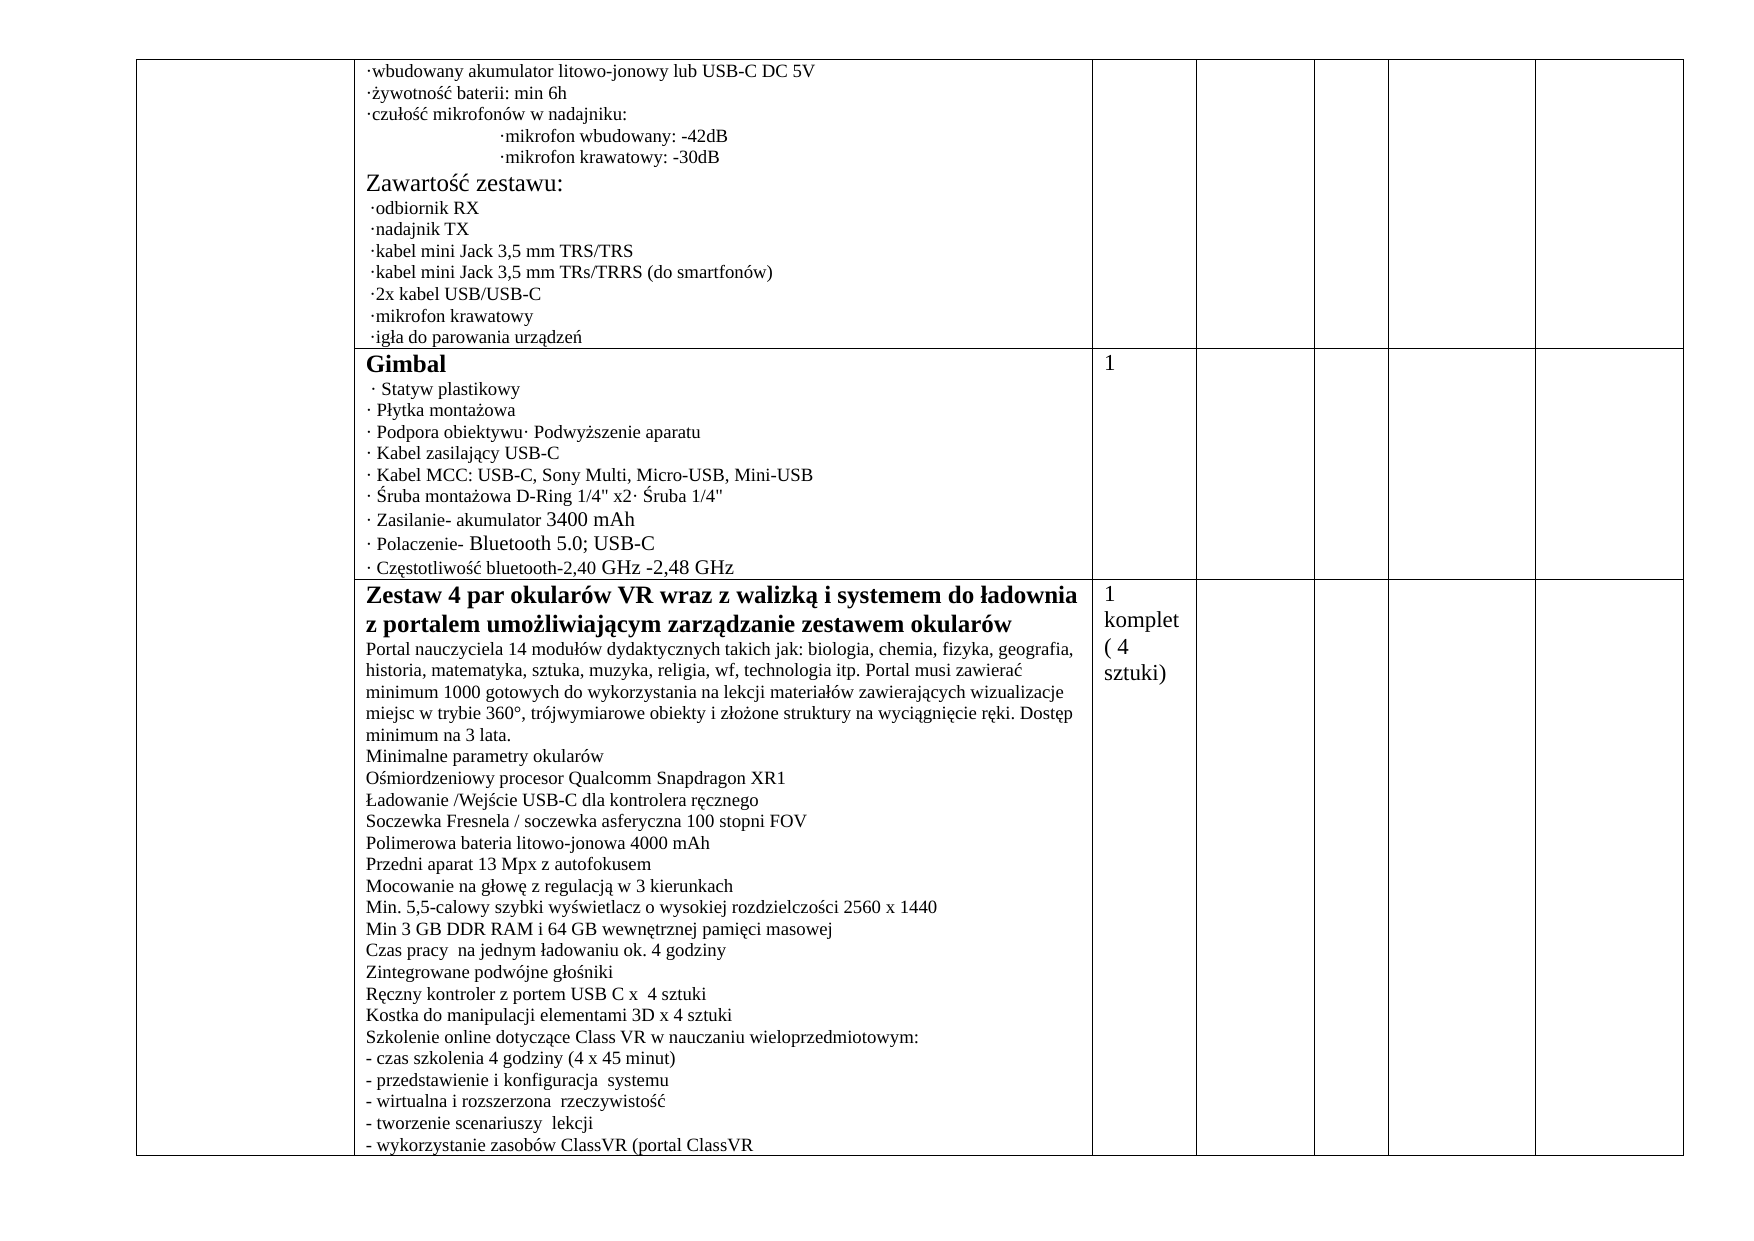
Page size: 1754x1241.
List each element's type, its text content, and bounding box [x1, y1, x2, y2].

table_cell [1389, 349, 1535, 579]
table_cell [1536, 349, 1683, 579]
table_cell 1 komplet ( 4 sztuki) [1093, 580, 1196, 1155]
table_cell [1315, 60, 1388, 348]
table_cell [1197, 349, 1314, 579]
table_cell [1315, 580, 1388, 1155]
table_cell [355, 60, 1092, 348]
table_cell Gimbal · Statyw plastikowy · Płytka montażowa · Podpora obiektywu· Podwyższenie aparatu · Kabel zasilający USB-C · Kabel MCC: USB-C, Sony Multi, Micro-USB, Mini-USB · Śruba montażowa D-Ring 1/4" x2· Śruba 1/4" · Zasilanie- akumulator 3400 mAh · Polaczenie- Bluetooth 5.0; USB-C · Częstotliwość bluetooth-2,40 GHz -2,48 GHz [355, 349, 1092, 579]
table_cell [1197, 60, 1314, 348]
table_cell 1 [1093, 60, 1196, 348]
table_cell [1536, 60, 1683, 348]
table_cell [1389, 580, 1535, 1155]
table_cell [1536, 580, 1683, 1155]
table_cell Zestaw 4 par okularów VR wraz z walizką i systemem do ładownia z portalem umożliwiającym zarządzanie zestawem okularów Portal nauczyciela 14 modułów dydaktycznych takich jak: biologia, chemia, fizyka, geografia, historia, matematyka, sztuka, muzyka, religia, wf, technologia itp. Portal musi zawierać minimum 1000 gotowych do wykorzystania na lekcji materiałów zawierających wizualizacje miejsc w trybie 360°, trójwymiarowe obiekty i złożone struktury na wyciągnięcie ręki. Dostęp minimum na 3 lata. Minimalne parametry okularów Ośmiordzeniowy procesor Qualcomm Snapdragon XR1 Ładowanie /Wejście USB-C dla kontrolera ręcznego Soczewka Fresnela / soczewka asferyczna 100 stopni FOV Polimerowa bateria litowo-jonowa 4000 mAh Przedni aparat 13 Mpx z autofokusem Mocowanie na głowę z regulacją w 3 kierunkach Min. 5,5-calowy szybki wyświetlacz o wysokiej rozdzielczości 2560 x 1440 Min 3 GB DDR RAM i 64 GB wewnętrznej pamięci masowej Czas pracy na jednym ładowaniu ok. 4 godziny Zintegrowane podwójne głośniki Ręczny kontroler z portem USB C x 4 sztuki Kostka do manipulacji elementami 3D x 4 sztuki Szkolenie online dotyczące Class VR w nauczaniu wieloprzedmiotowym: - czas szkolenia 4 godziny (4 x 45 minut) - przedstawienie i konfiguracja systemu - wirtualna i rozszerzona rzeczywistość - tworzenie scenariuszy lekcji - wykorzystanie zasobów ClassVR (portal ClassVR [355, 580, 1092, 1155]
table_cell 1 [1093, 349, 1196, 579]
table_cell [1389, 60, 1535, 348]
table_cell [1197, 580, 1314, 1155]
table_cell [1315, 349, 1388, 579]
